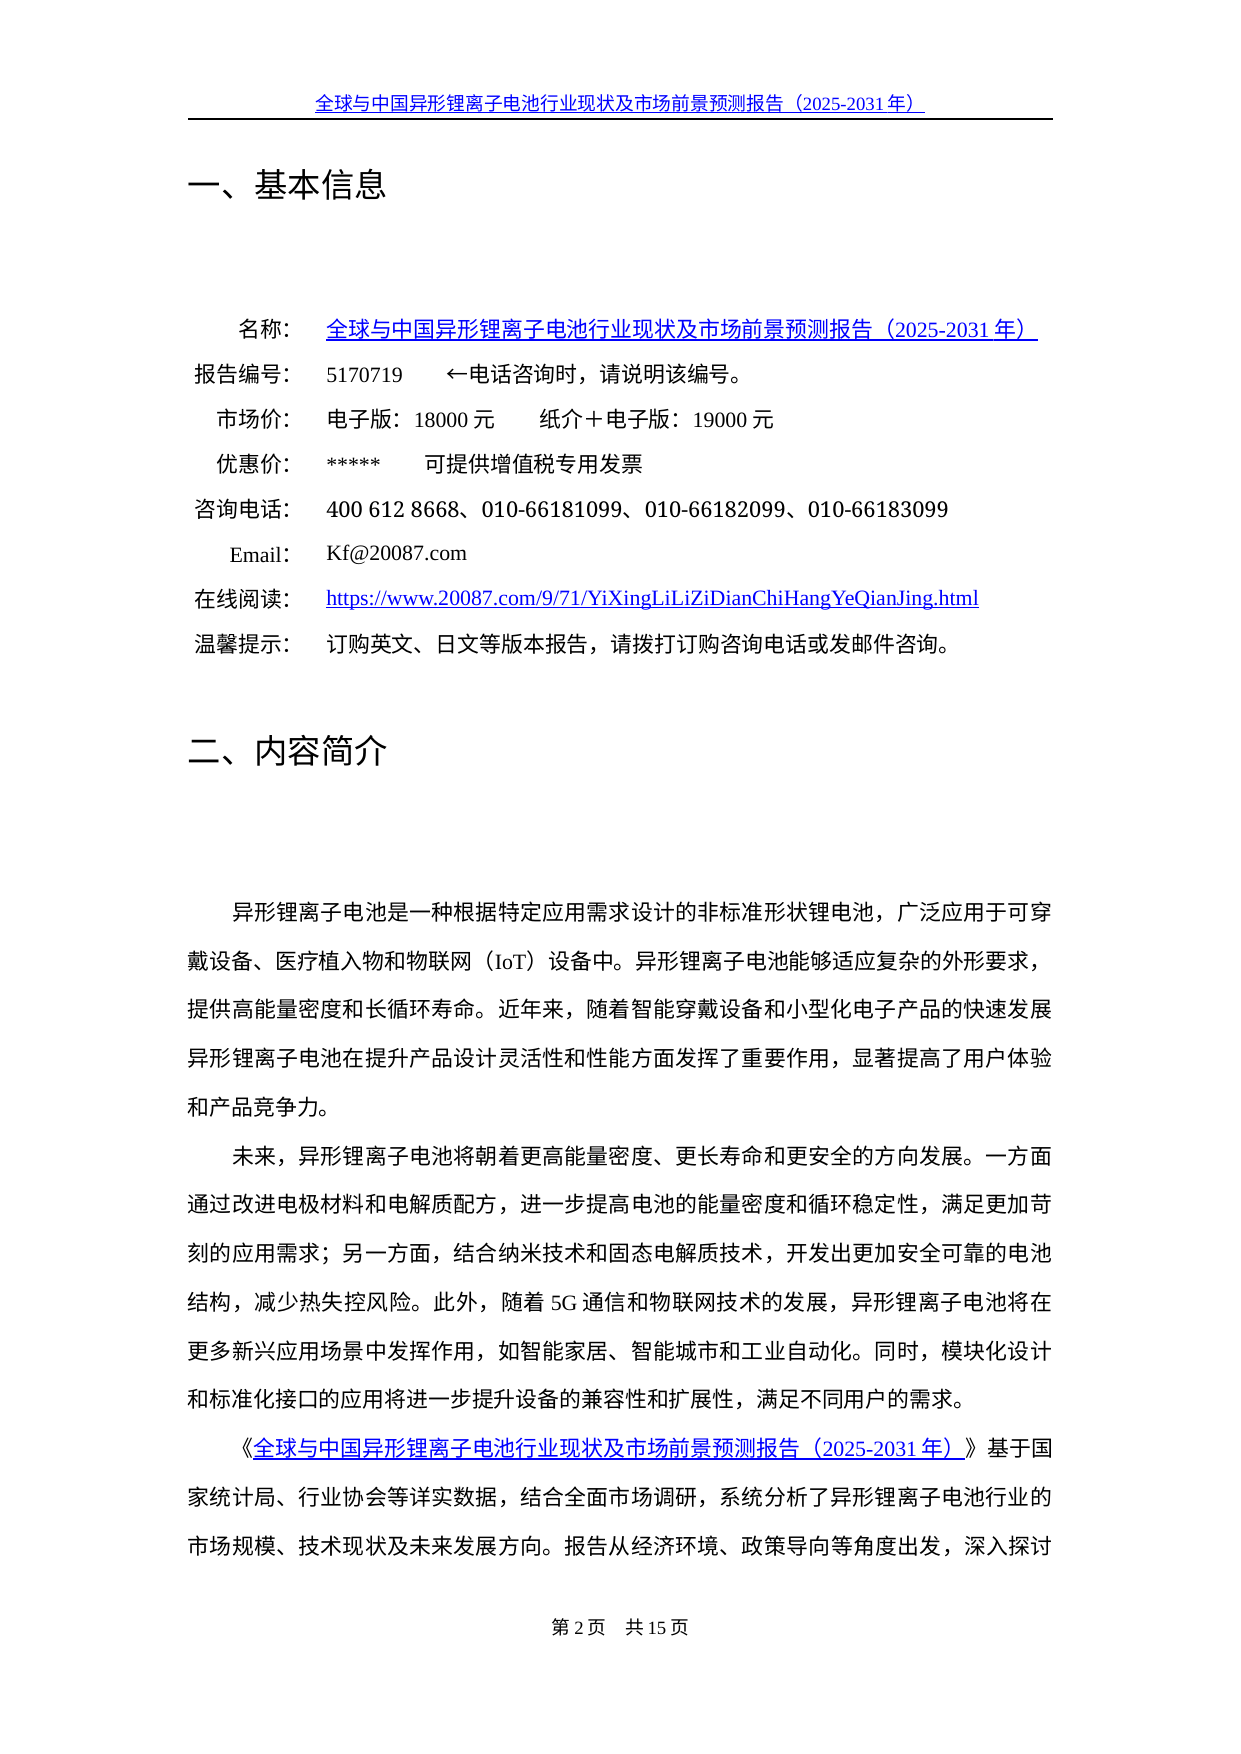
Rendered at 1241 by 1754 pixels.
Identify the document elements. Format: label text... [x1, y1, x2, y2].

title 一、基本信息 [187, 150, 1053, 215]
table_cell 5170719 ←电话咨询时，请说明该编号。 [315, 357, 1073, 402]
table_cell Email： [167, 537, 315, 582]
table_header 全球与中国异形锂离子电池行业现状及市场前景预测报告（2025-2031年） [315, 312, 1073, 357]
table_cell 400 612 8668、010-66181099、010-66182099、010-66183099 [315, 492, 1073, 537]
table_cell 咨询电话： [167, 492, 315, 537]
table_cell 在线阅读： [167, 582, 315, 627]
table_cell 优惠价： [167, 447, 315, 492]
table_header 名称： [167, 312, 315, 357]
table_cell Kf@20087.com [315, 537, 1073, 582]
title 二、内容简介 [187, 717, 1053, 782]
table_cell 市场价： [167, 402, 315, 447]
table_cell 订购英文、日文等版本报告，请拨打订购咨询电话或发邮件咨询。 [315, 627, 1073, 672]
table_cell 温馨提示： [167, 627, 315, 672]
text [187, 894, 1053, 1561]
table_cell 电子版：18000 元 纸介＋电子版：19000 元 [315, 402, 1073, 447]
table_cell [315, 582, 1073, 627]
table_cell 报告编号： [167, 357, 315, 402]
table_cell ***** 可提供增值税专用发票 [315, 447, 1073, 492]
